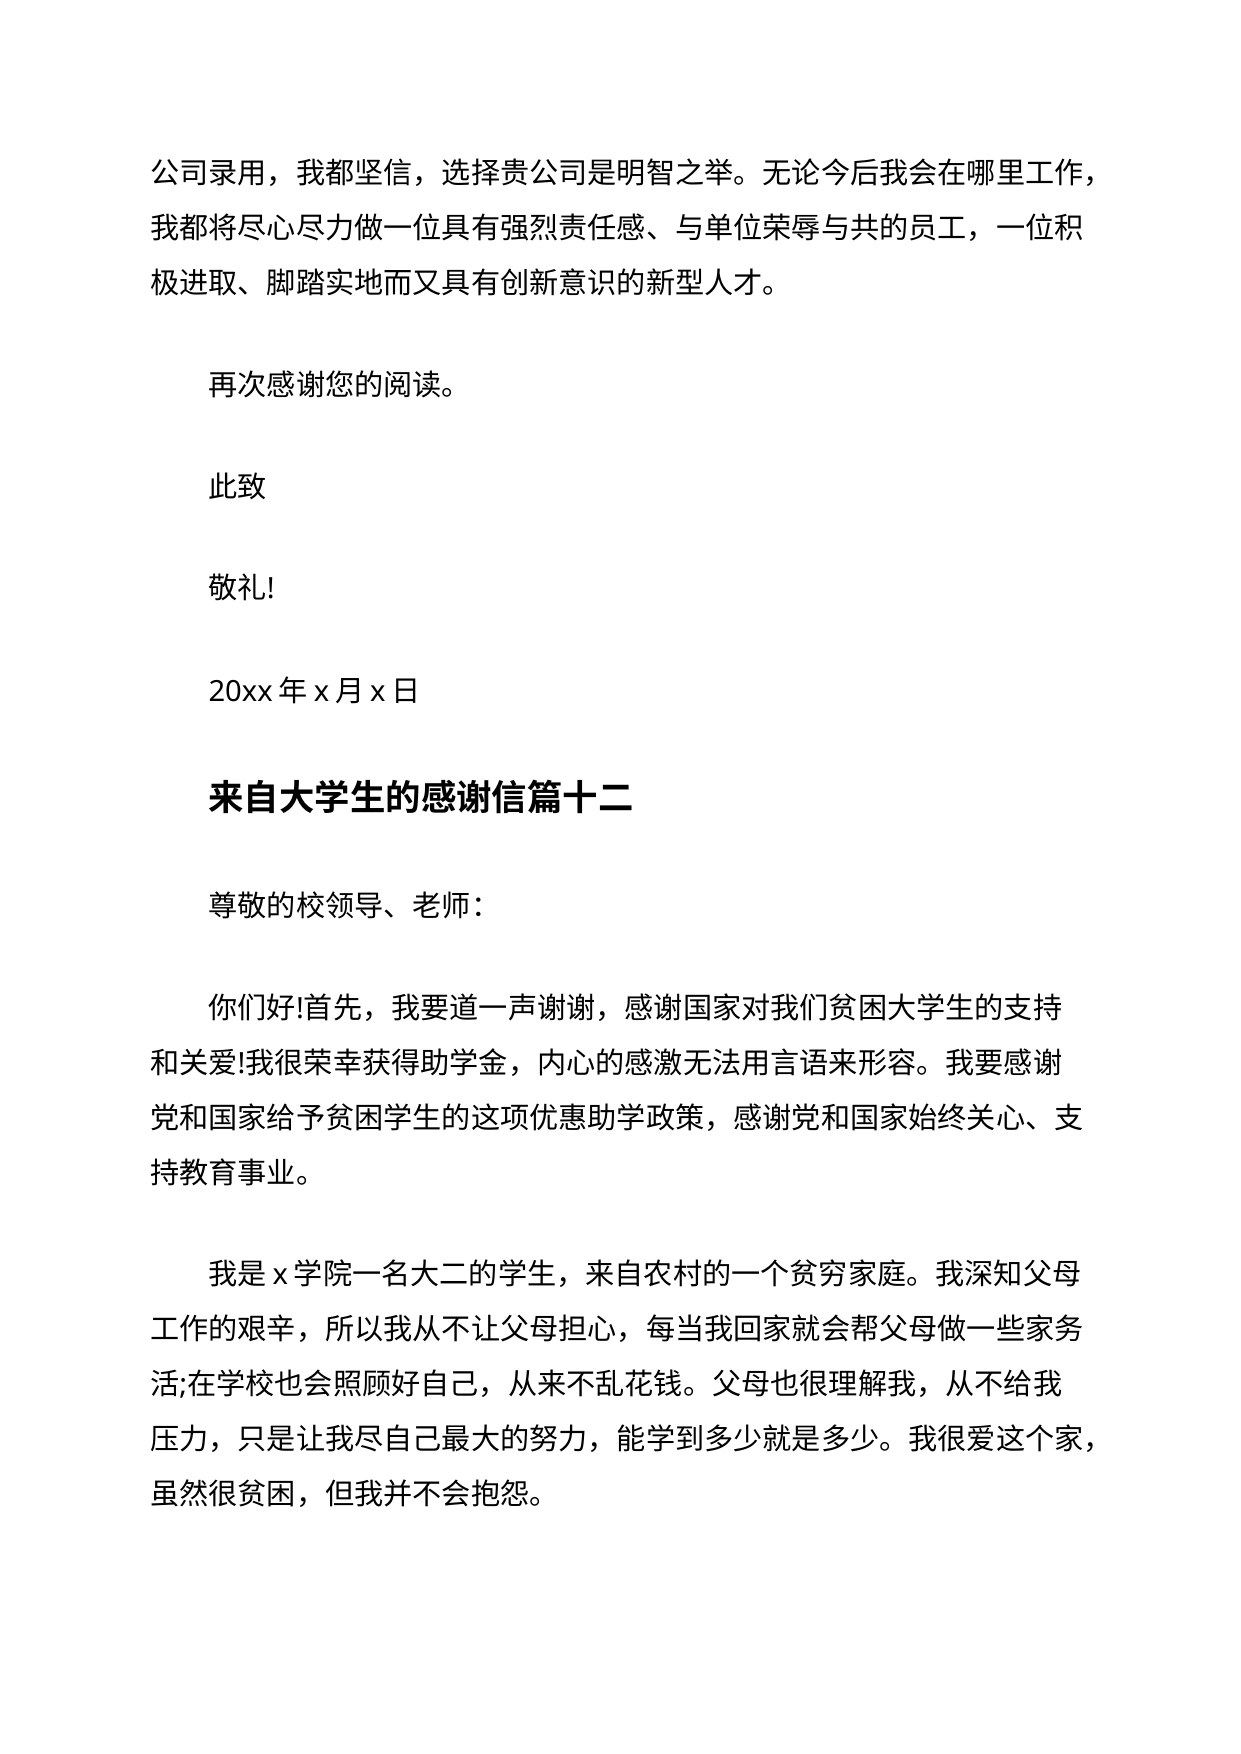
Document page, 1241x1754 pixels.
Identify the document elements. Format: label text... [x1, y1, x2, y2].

text 敬礼! [150, 565, 1090, 607]
text 你们好!首先，我要道一声谢谢，感谢国家对我们贫困大学生的支持和关爱!我很荣幸获得助学金，内心的感激无法用言语来形容。我要感谢党和国家给予贫困学生的这项优惠助学政策，感谢党和国家始终关心、支持教育事业。 [150, 984, 1090, 1191]
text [150, 150, 1090, 302]
text 我是x学院一名大二的学生，来自农村的一个贫穷家庭。我深知父母工作的艰辛，所以我从不让父母担心，每当我回家就会帮父母做一些家务活;在学校也会照顾好自己，从来不乱花钱。父母也很理解我，从不给我压力，只是让我尽自己最大的努力，能学到多少就是多少。我很爱这个家，虽然很贫困，但我并不会抱怨。 [150, 1251, 1090, 1513]
text 尊敬的校领导、老师： [150, 882, 1090, 925]
text 再次感谢您的阅读。 [150, 362, 1090, 404]
text 来自大学生的感谢信篇十二 [150, 769, 1090, 820]
text 此致 [150, 463, 1090, 506]
text 20xx年x月x日 [150, 667, 1090, 709]
